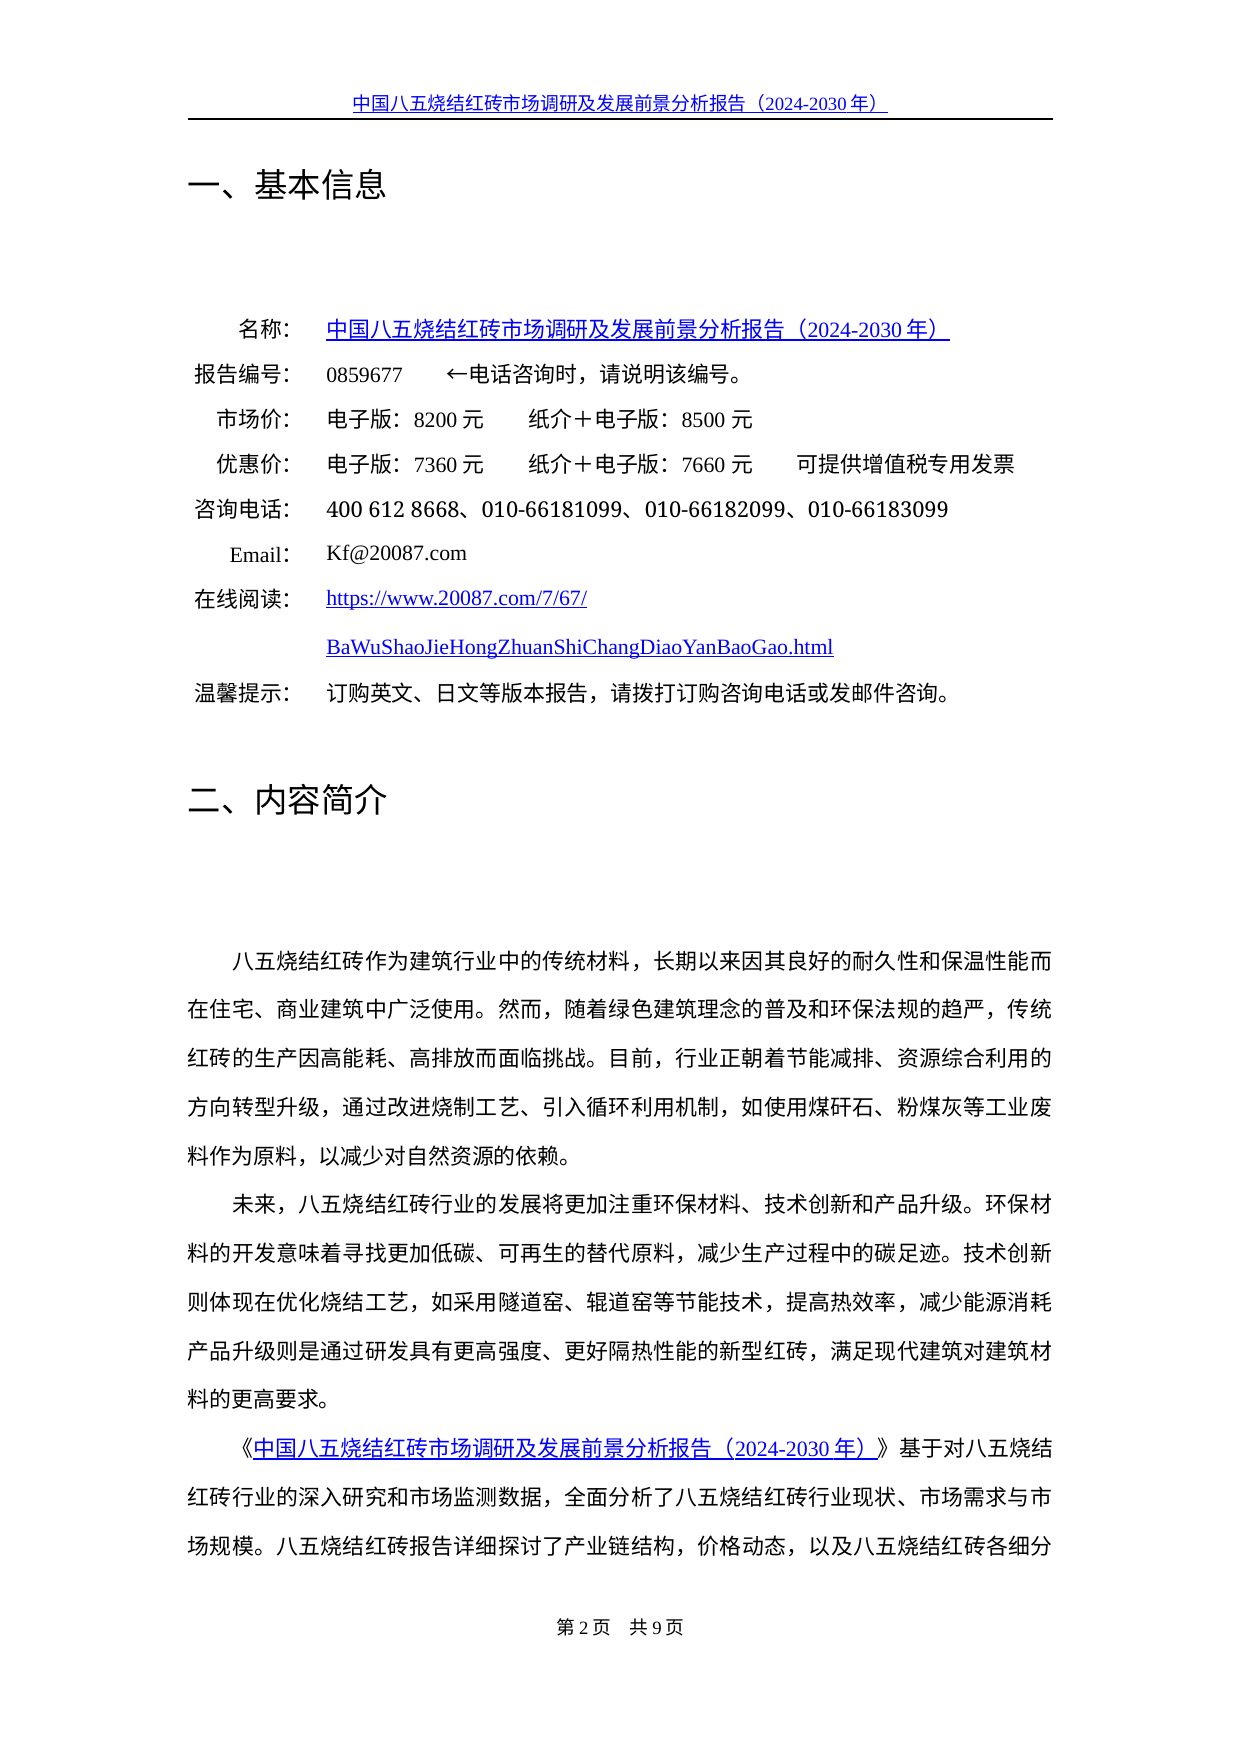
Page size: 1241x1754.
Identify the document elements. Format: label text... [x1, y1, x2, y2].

title 一、基本信息 [187, 150, 1053, 215]
table_header 名称： [167, 312, 315, 357]
table_cell 市场价： [167, 402, 315, 447]
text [187, 943, 1053, 1561]
table_cell 0859677 ←电话咨询时，请说明该编号。 [315, 357, 1073, 402]
table_cell Kf@20087.com [315, 537, 1073, 582]
table_cell 电子版：7360 元 纸介＋电子版：7660 元 可提供增值税专用发票 [315, 447, 1073, 492]
table_cell 电子版：8200 元 纸介＋电子版：8500 元 [315, 402, 1073, 447]
table_cell 订购英文、日文等版本报告，请拨打订购咨询电话或发邮件咨询。 [315, 675, 1073, 720]
table_cell 400 612 8668、010-66181099、010-66182099、010-66183099 [315, 492, 1073, 537]
table_cell 报告编号： [167, 357, 315, 402]
title 二、内容简介 [187, 766, 1053, 831]
table_cell [315, 582, 1073, 675]
table_cell 优惠价： [167, 447, 315, 492]
table_cell Email： [167, 537, 315, 582]
table_cell 在线阅读： [167, 582, 315, 675]
table_cell 温馨提示： [167, 675, 315, 720]
table_cell 咨询电话： [167, 492, 315, 537]
table_header 中国八五烧结红砖市场调研及发展前景分析报告（2024-2030年） [315, 312, 1073, 357]
